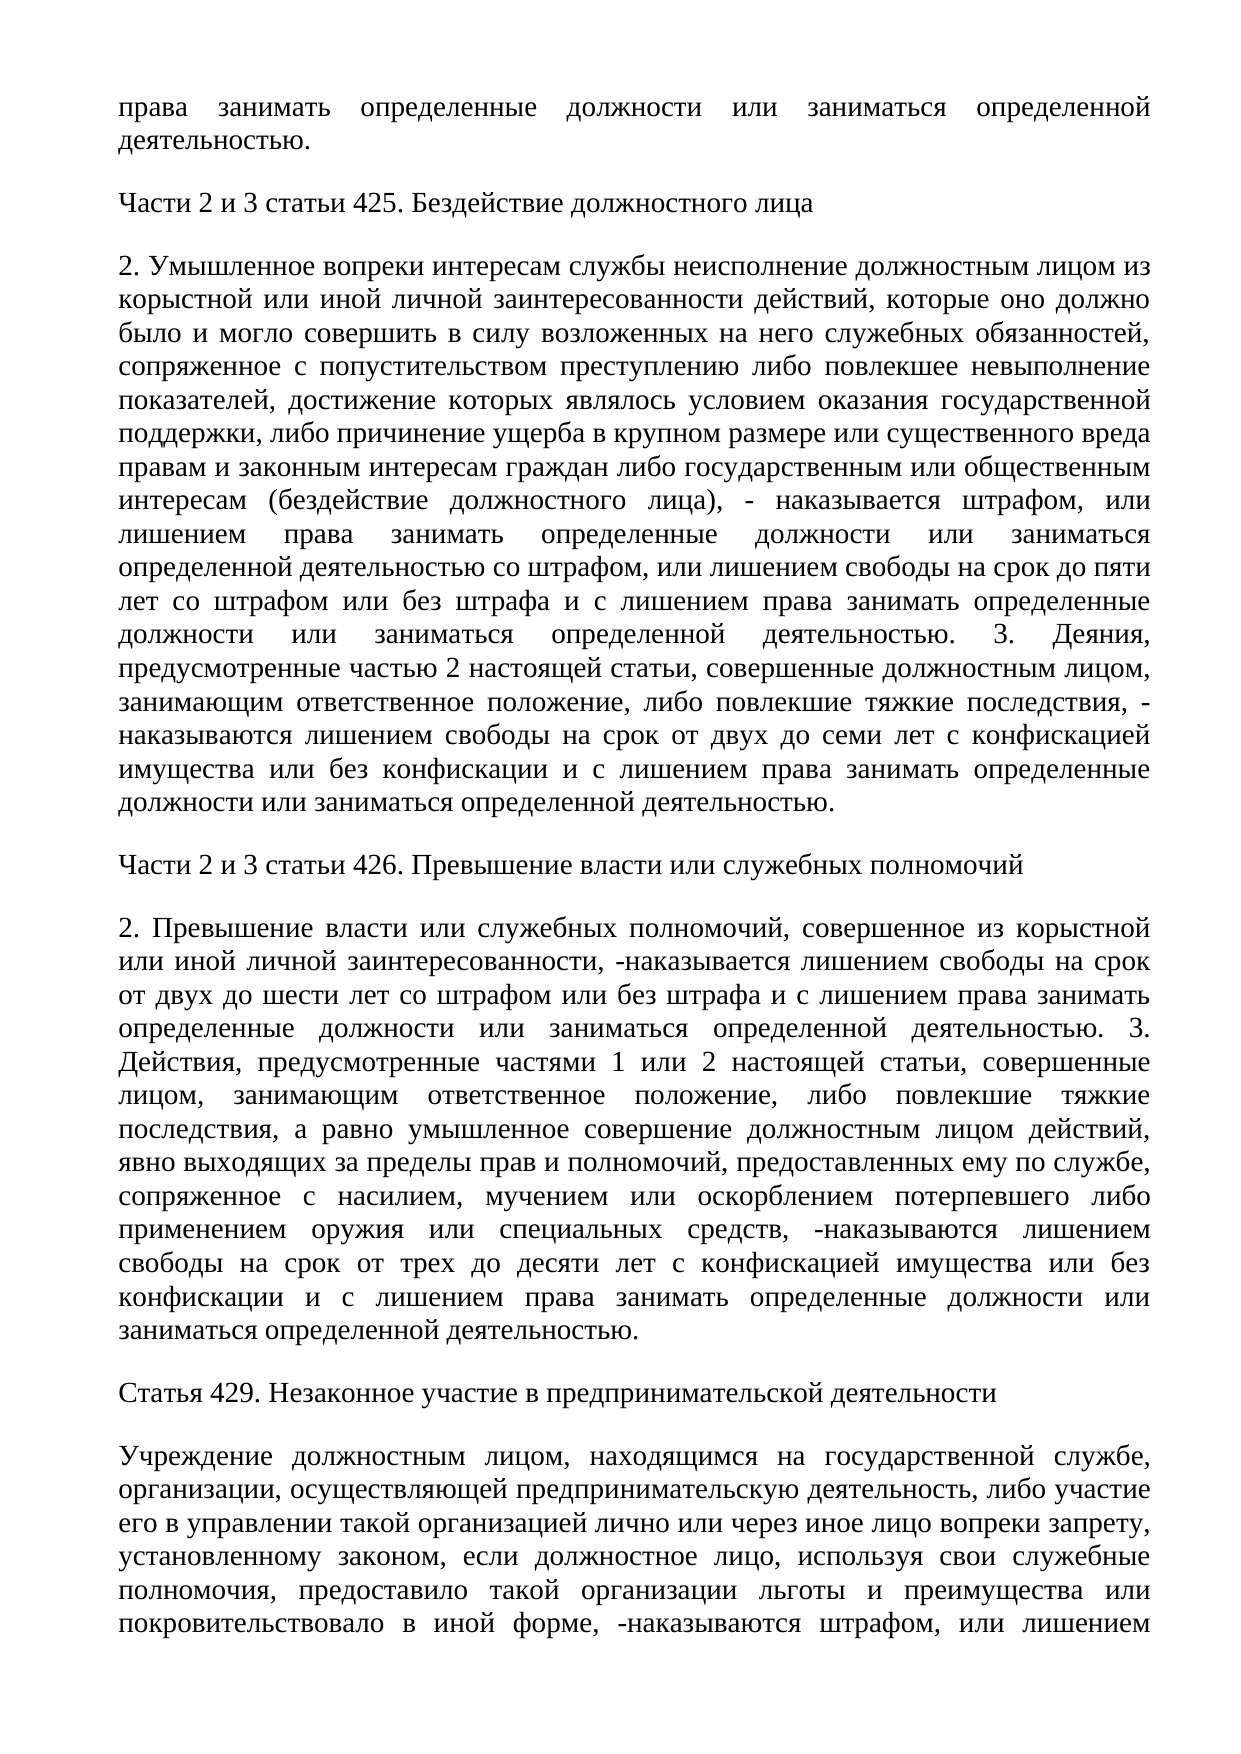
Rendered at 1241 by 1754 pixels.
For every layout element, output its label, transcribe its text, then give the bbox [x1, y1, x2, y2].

text Статья 429. Незаконное участие в предпринимательской деятельности [118, 1375, 1152, 1408]
text Части 2 и 3 статьи 426. Превышение власти или служебных полномочий [118, 847, 1152, 881]
text 2. Превышение власти или служебных полномочий, совершенное из корыстной или иной личной заинтересованности, -наказывается лишением свободы на срок от двух до шести лет со штрафом или без штрафа и с лишением права занимать определенные должности или заниматься определенной деятельностью. 3. Действия, предусмотренные частями 1 или 2 настоящей статьи, совершенные лицом, занимающим ответственное положение, либо повлекшие тяжкие последствия, а равно умышленное совершение должностным лицом действий, явно выходящих за пределы прав и полномочий, предоставленных ему по службе, сопряженное с насилием, мучением или оскорблением потерпевшего либо применением оружия или специальных средств, -наказываются лишением свободы на срок от трех до десяти лет с конфискацией имущества или без конфискации и с лишением права занимать определенные должности или заниматься определенной деятельностью. [118, 910, 1152, 1346]
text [118, 1438, 1152, 1639]
text 2. Умышленное вопреки интересам службы неисполнение должностным лицом из корыстной или иной личной заинтересованности действий, которые оно должно было и могло совершить в силу возложенных на него служебных обязанностей, сопряженное с попустительством преступлению либо повлекшее невыполнение показателей, достижение которых являлось условием оказания государственной поддержки, либо причинение ущерба в крупном размере или существенного вреда правам и законным интересам граждан либо государственным или общественным интересам (бездействие должностного лица), - наказывается штрафом, или лишением права занимать определенные должности или заниматься определенной деятельностью со штрафом, или лишением свободы на срок до пяти лет со штрафом или без штрафа и с лишением права занимать определенные должности или заниматься определенной деятельностью. 3. Деяния, предусмотренные частью 2 настоящей статьи, совершенные должностным лицом, занимающим ответственное положение, либо повлекшие тяжкие последствия, - наказываются лишением свободы на срок от двух до семи лет с конфискацией имущества или без конфискации и с лишением права занимать определенные должности или заниматься определенной деятельностью. [118, 248, 1152, 818]
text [118, 89, 1152, 156]
text Части 2 и 3 статьи 425. Бездействие должностного лица [118, 185, 1152, 218]
